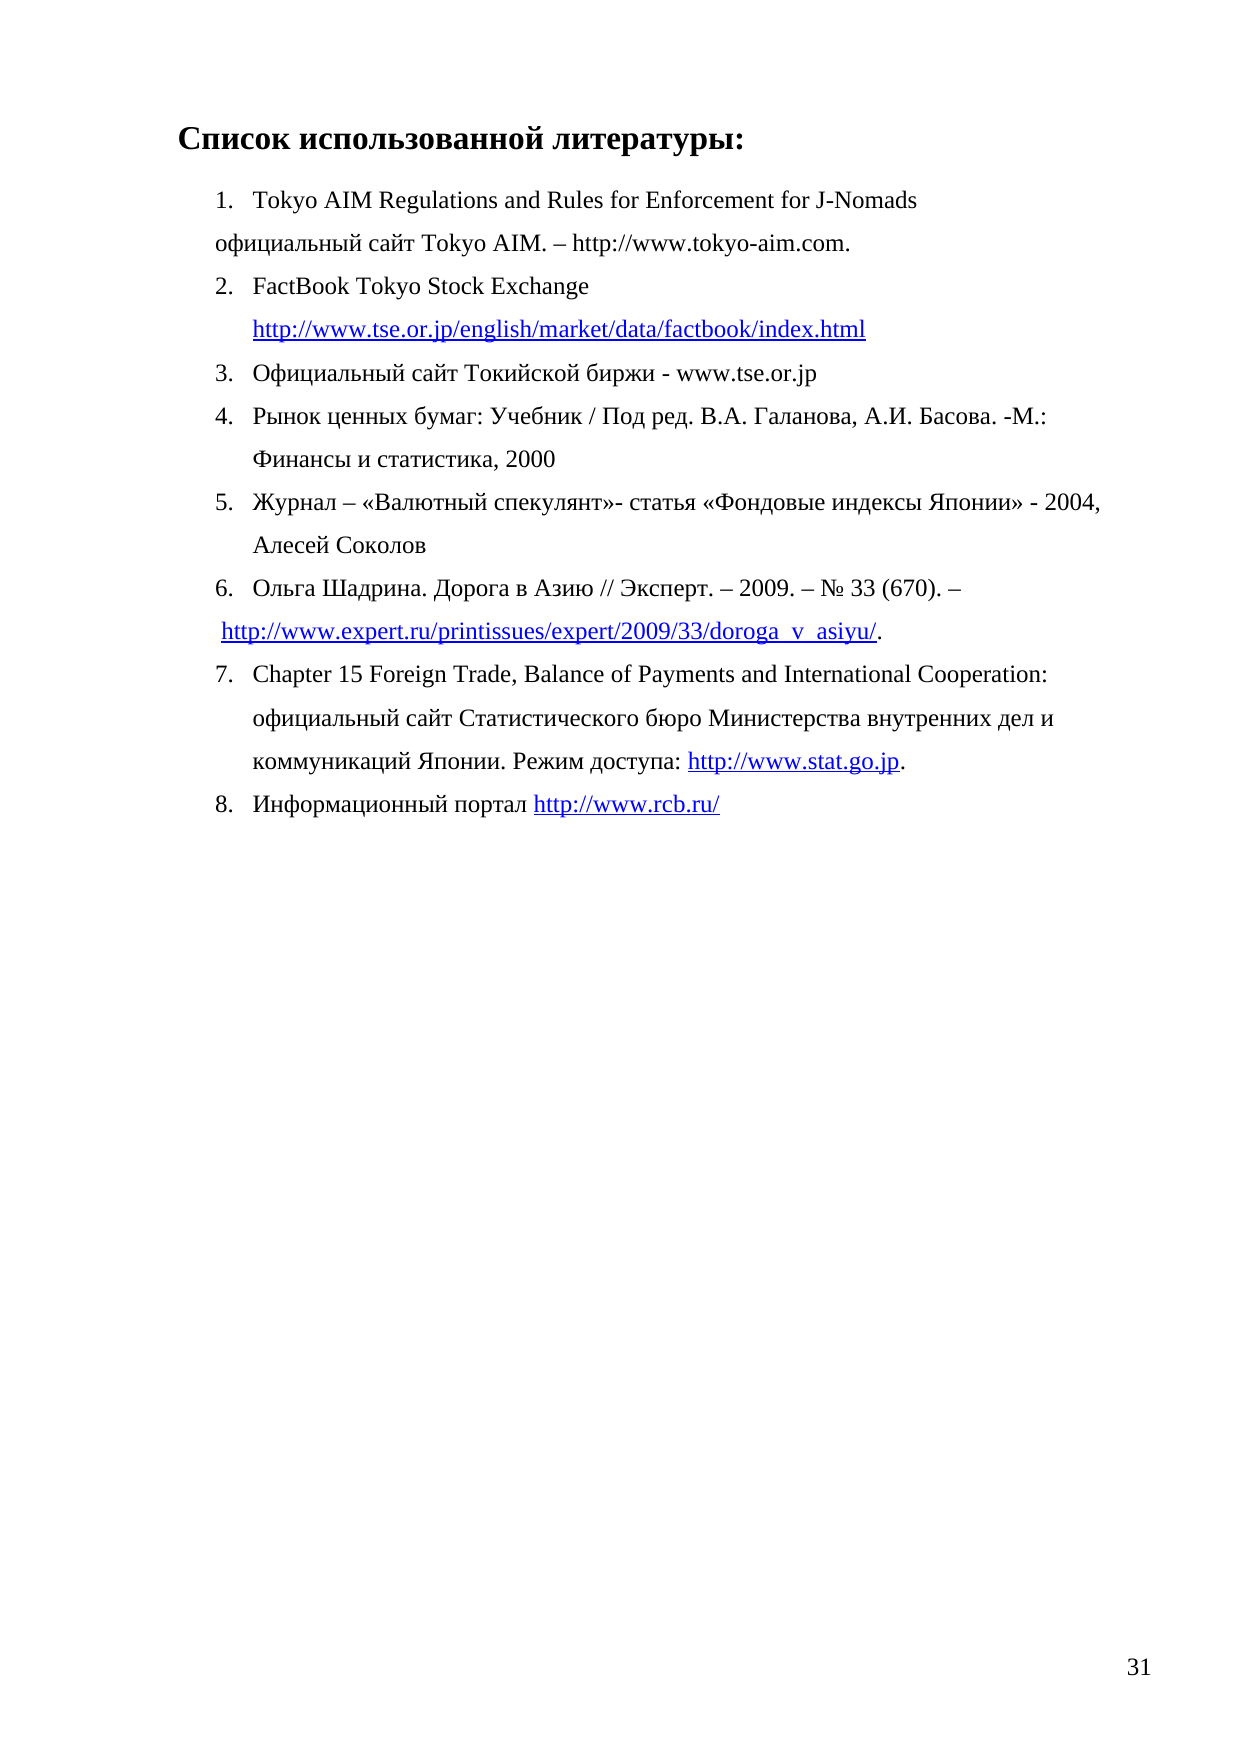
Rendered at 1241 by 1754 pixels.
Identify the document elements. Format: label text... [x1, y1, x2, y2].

text Список использованной литературы: [177, 118, 1152, 156]
list Журнал – «Валютный спекулянт»- статья «Фондовые индексы Японии» - 2004, Алесей Соколов [215, 487, 1152, 559]
text официальный сайт Tokyo AIM. – http://www.tokyo-aim.com. [215, 228, 1152, 257]
list FactBook Stock Exchange http://www.tse.or.jp/english/market/data/factbook/index.html [215, 271, 1152, 343]
text http://www.expert.ru/printissues/expert/2009/33/doroga_v_asiyu/. [215, 616, 1152, 645]
list Tokyo AIM Regulations and Rules for Enforcement for J-Nomads [215, 185, 1152, 214]
list Информационный портал http://www.rcb.ru/ [215, 789, 1152, 818]
list Официальный сайт Токийской биржи - www.tse.or.jp [215, 358, 1152, 386]
list Ольга Шадрина. Дорога в Азию // Эксперт. – 2009. – № 33 (670). – [215, 573, 1152, 602]
list Рынок ценных бумаг: Учебник / Под ред. В.А. Галанова, А.И. Басова. -М.: Финансы и статистика, 2000 [215, 401, 1152, 473]
list Chapter 15 Foreign Trade, Balance of Payments and International Cooperation: официальный сайт Статистического бюро Министерства внутренних дел и коммуникаций Японии. Режим доступа: http://www.stat.go.jp. [215, 659, 1152, 774]
